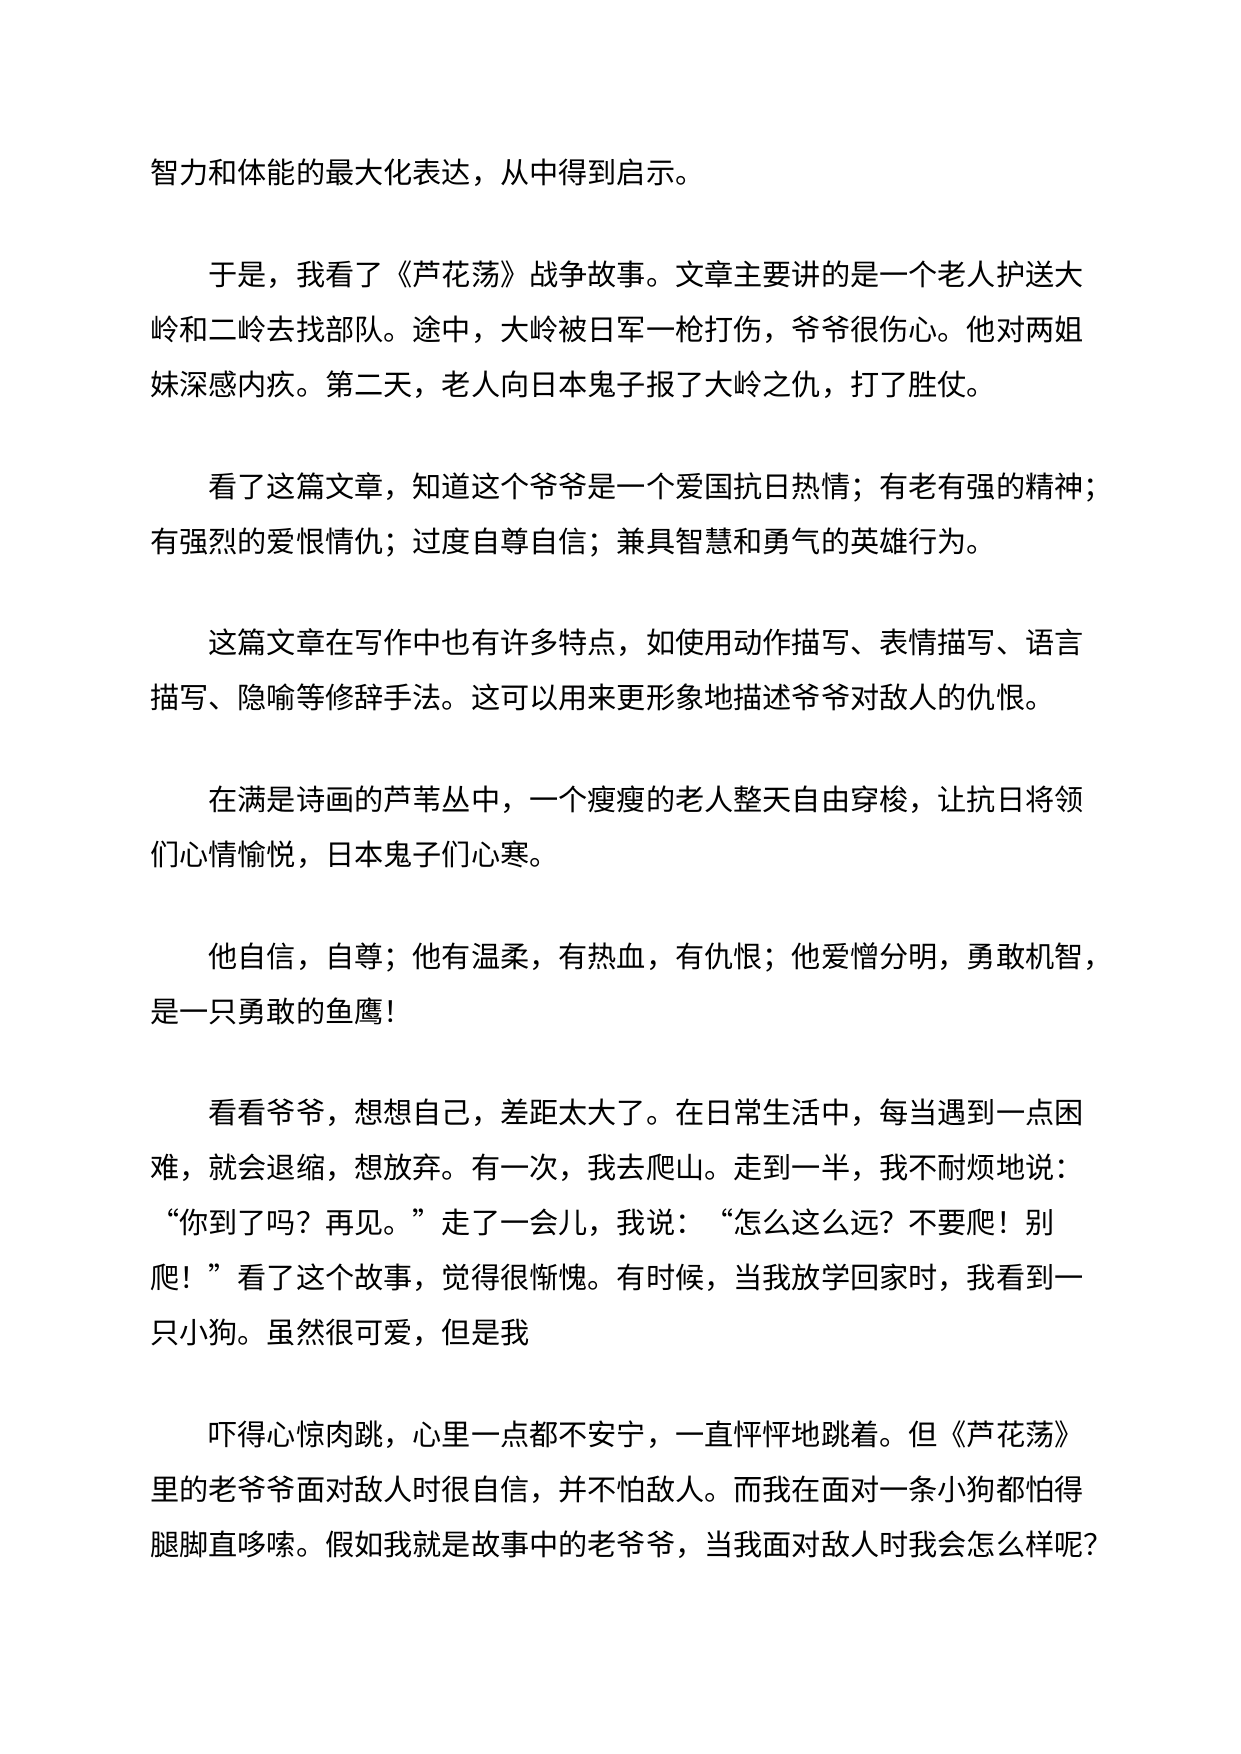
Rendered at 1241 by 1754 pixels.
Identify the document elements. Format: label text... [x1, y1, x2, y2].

text 于是，我看了《芦花荡》战争故事。文章主要讲的是一个老人护送大岭和二岭去找部队。途中，大岭被日军一枪打伤，爷爷很伤心。他对两姐妹深感内疚。第二天，老人向日本鬼子报了大岭之仇，打了胜仗。 [150, 252, 1090, 404]
text 在满是诗画的芦苇丛中，一个瘦瘦的老人整天自由穿梭，让抗日将领们心情愉悦，日本鬼子们心寒。 [150, 777, 1090, 874]
text 看了这篇文章，知道这个爷爷是一个爱国抗日热情；有老有强的精神；有强烈的爱恨情仇；过度自尊自信；兼具智慧和勇气的英雄行为。 [150, 463, 1090, 561]
text 看看爷爷，想想自己，差距太大了。在日常生活中，每当遇到一点困难，就会退缩，想放弃。有一次，我去爬山。走到一半，我不耐烦地说：“你到了吗？再见。”走了一会儿，我说：“怎么这么远？不要爬！别爬！”看了这个故事，觉得很惭愧。有时候，当我放学回家时，我看到一只小狗。虽然很可爱，但是我 [150, 1090, 1090, 1352]
text 这篇文章在写作中也有许多特点，如使用动作描写、表情描写、语言描写、隐喻等修辞手法。这可以用来更形象地描述爷爷对敌人的仇恨。 [150, 620, 1090, 717]
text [150, 1411, 1090, 1563]
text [150, 150, 1090, 192]
text 他自信，自尊；他有温柔，有热血，有仇恨；他爱憎分明，勇敢机智，是一只勇敢的鱼鹰！ [150, 933, 1090, 1031]
